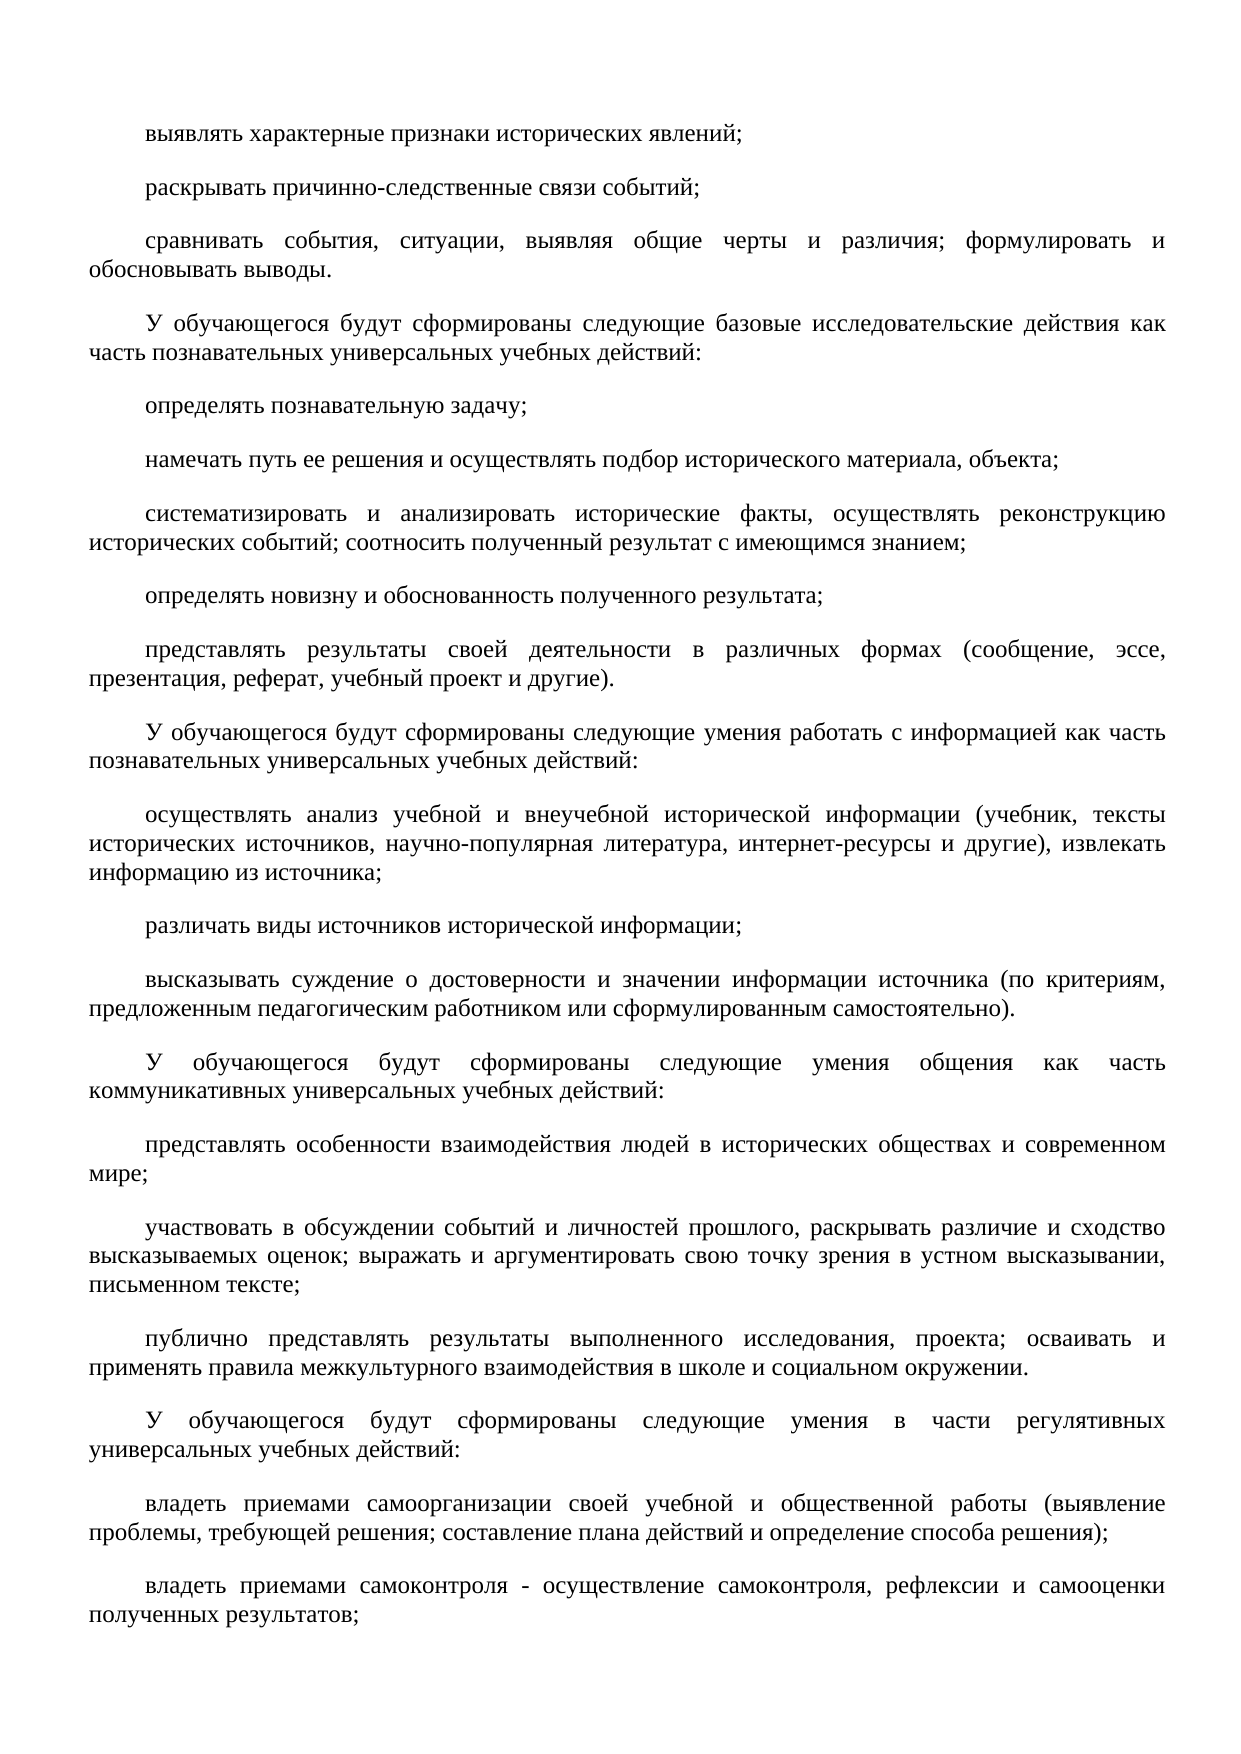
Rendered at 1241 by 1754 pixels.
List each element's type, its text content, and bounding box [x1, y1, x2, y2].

text сравнивать события, ситуации, выявляя общие черты и различия; формулировать и обосновывать выводы. [89, 226, 1167, 283]
text участвовать в обсуждении событий и личностей прошлого, раскрывать различие и сходство высказываемых оценок; выражать и аргументировать свою точку зрения в устном высказывании, письменном тексте; [89, 1212, 1167, 1298]
text представлять особенности взаимодействия людей в исторических обществах и современном мире; [89, 1129, 1167, 1187]
text определять новизну и обоснованность полученного результата; [89, 581, 1167, 609]
text представлять результаты своей деятельности в различных формах (сообщение, эссе, презентация, реферат, учебный проект и другие). [89, 634, 1167, 692]
text У обучающегося будут сформированы следующие умения общения как часть коммуникативных универсальных учебных действий: [89, 1047, 1167, 1104]
text У обучающегося будут сформированы следующие умения работать с информацией как часть познавательных универсальных учебных действий: [89, 717, 1167, 774]
text намечать путь ее решения и осуществлять подбор исторического материала, объекта; [89, 444, 1167, 473]
text владеть приемами самоконтроля - осуществление самоконтроля, рефлексии и самооценки полученных результатов; [89, 1571, 1167, 1628]
text выявлять характерные признаки исторических явлений; [89, 118, 1167, 147]
text У обучающегося будут сформированы следующие умения в части регулятивных универсальных учебных действий: [89, 1406, 1167, 1463]
text различать виды источников исторической информации; [89, 911, 1167, 939]
text владеть приемами самоорганизации своей учебной и общественной работы (выявление проблемы, требующей решения; составление плана действий и определение способа решения); [89, 1488, 1167, 1546]
text публично представлять результаты выполненного исследования, проекта; осваивать и применять правила межкультурного взаимодействия в школе и социальном окружении. [89, 1323, 1167, 1381]
text осуществлять анализ учебной и внеучебной исторической информации (учебник, тексты исторических источников, научно-популярная литература, интернет-ресурсы и другие), извлекать информацию из источника; [89, 799, 1167, 886]
text определять познавательную задачу; [89, 391, 1167, 419]
text У обучающегося будут сформированы следующие базовые исследовательские действия как часть познавательных универсальных учебных действий: [89, 308, 1167, 366]
text систематизировать и анализировать исторические факты, осуществлять реконструкцию исторических событий; соотносить полученный результат с имеющимся знанием; [89, 498, 1167, 556]
text раскрывать причинно-следственные связи событий; [89, 172, 1167, 201]
text высказывать суждение о достоверности и значении информации источника (по критериям, предложенным педагогическим работником или сформулированным самостоятельно). [89, 964, 1167, 1022]
